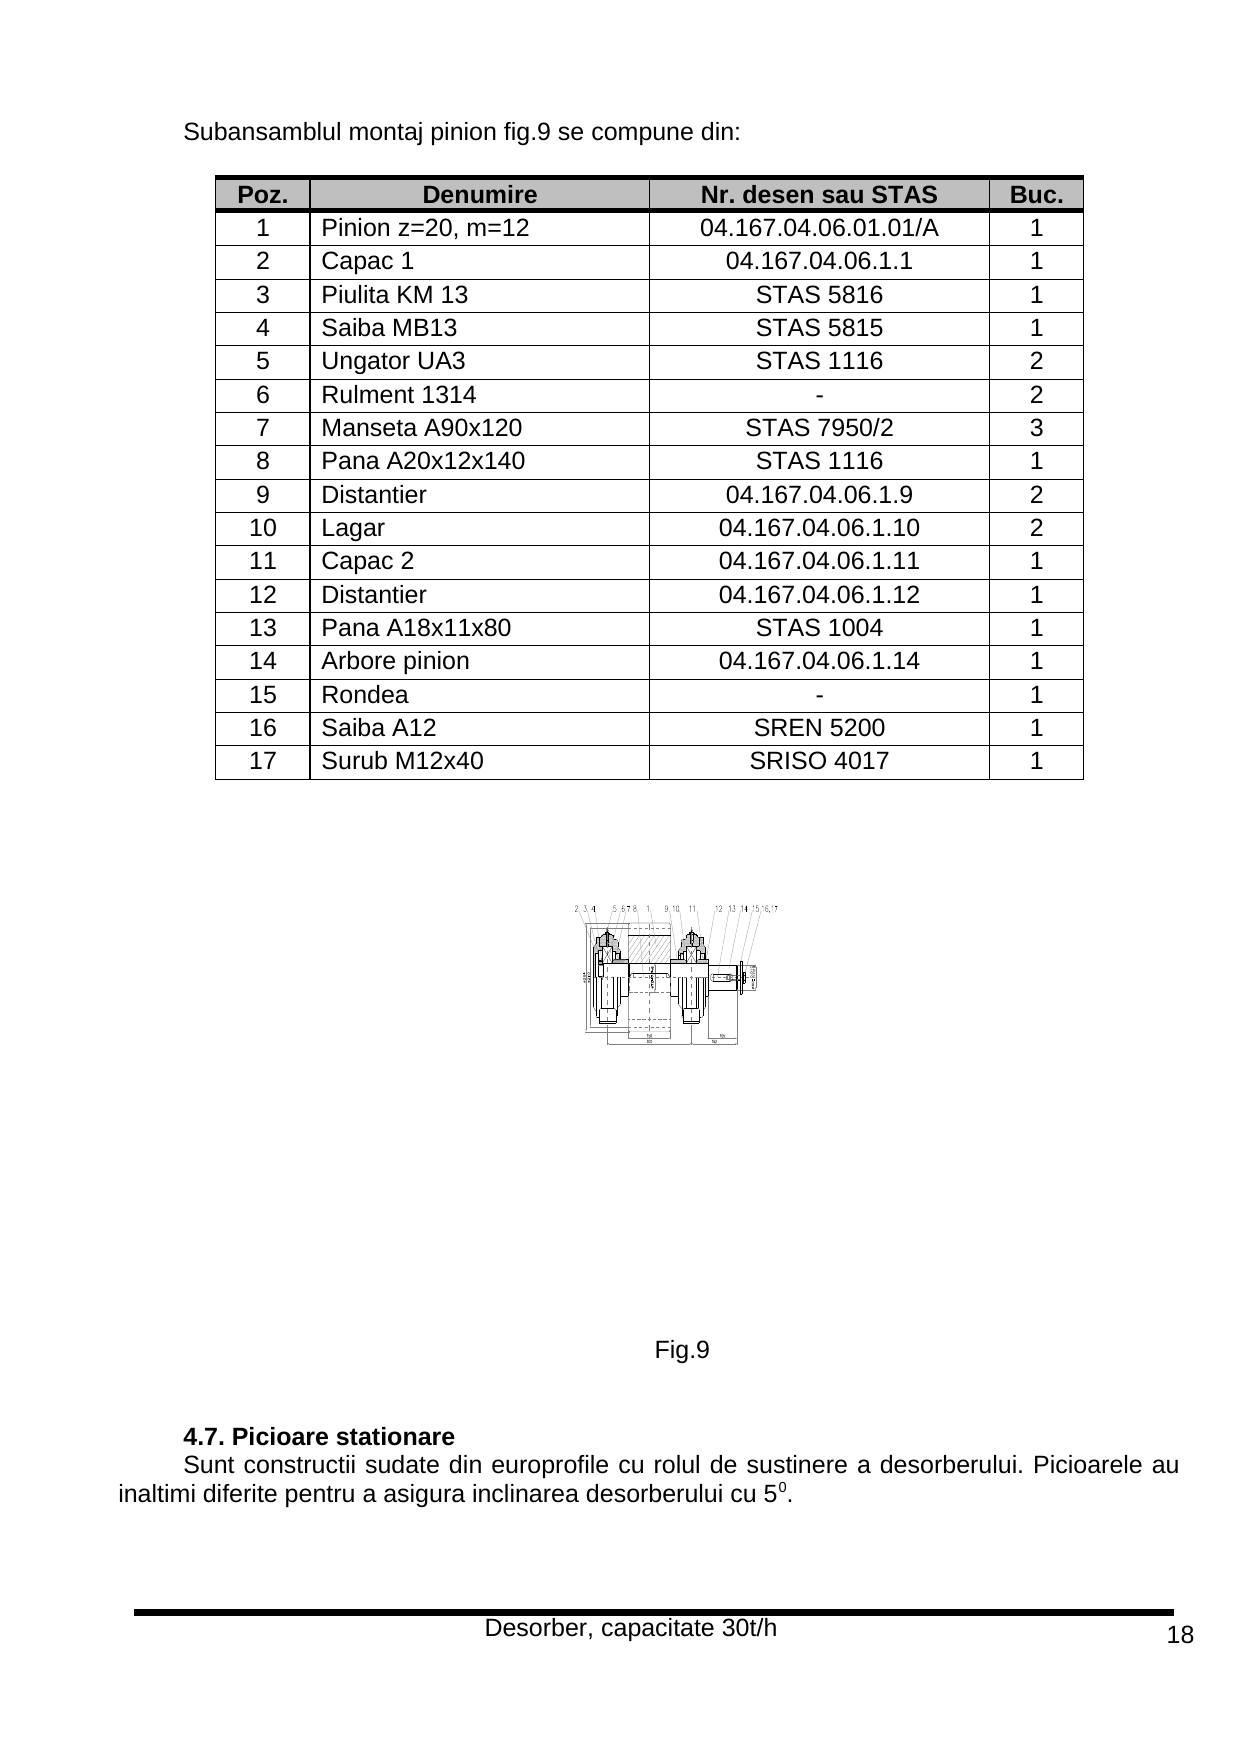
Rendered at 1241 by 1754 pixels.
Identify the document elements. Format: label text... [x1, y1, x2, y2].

table_cell Ungator UA3 [311, 346, 649, 379]
table_cell 2 [990, 346, 1083, 379]
table_cell 1 [990, 580, 1083, 612]
table_cell 5 [216, 346, 309, 379]
table_cell 04.167.04.06.1.12 [650, 580, 989, 612]
table_cell STAS 1116 [650, 346, 989, 379]
table_cell STAS 1116 [650, 446, 989, 479]
table_cell 1 [990, 680, 1083, 712]
table_cell 04.167.04.06.01.01/A [650, 213, 989, 245]
table_cell 1 [990, 246, 1083, 279]
table_cell 04.167.04.06.1.9 [650, 480, 989, 512]
table_header Buc. [990, 180, 1083, 208]
table_cell - [650, 680, 989, 712]
table_cell Capac 2 [311, 546, 649, 579]
table_cell 8 [216, 446, 309, 479]
table_cell 1 [990, 646, 1083, 679]
table_cell 4 [216, 313, 309, 345]
table_cell 2 [990, 513, 1083, 545]
table_cell 2 [990, 380, 1083, 412]
text Sunt constructii sudate din europrofile cu rolul de sustinere a desorberului. Picioarele au inaltimi diferite pentru a asigura inclinarea desorberului cu 50. [118, 1450, 1181, 1508]
table_cell 2 [216, 246, 309, 279]
table_cell 2 [990, 480, 1083, 512]
table_cell 6 [216, 380, 309, 412]
table_cell Pana A18x11x80 [311, 613, 649, 645]
table_cell Saiba MB13 [311, 313, 649, 345]
table_cell 10 [216, 513, 309, 545]
text Fig.9 [118, 1335, 1181, 1364]
table_cell Pana A20x12x140 [311, 446, 649, 479]
table_cell Rulment 1314 [311, 380, 649, 412]
table_cell 11 [216, 546, 309, 579]
table_cell 14 [216, 646, 309, 679]
table_cell - [650, 380, 989, 412]
table_cell 1 [990, 313, 1083, 345]
table_header Denumire [311, 180, 649, 208]
table_cell Manseta A90x120 [311, 413, 649, 445]
table_cell STAS 5816 [650, 280, 989, 312]
table_cell Rondea [311, 680, 649, 712]
table_cell 04.167.04.06.1.10 [650, 513, 989, 545]
table_cell STAS 7950/2 [650, 413, 989, 445]
table_cell 1 [990, 213, 1083, 245]
table_cell 1 [216, 213, 309, 245]
table_cell 1 [990, 446, 1083, 479]
table_cell 17 [216, 746, 309, 779]
table_cell Capac 1 [311, 246, 649, 279]
table_cell 13 [216, 613, 309, 645]
table_cell Lagar [311, 513, 649, 545]
table_cell Distantier [311, 480, 649, 512]
table_cell STAS 1004 [650, 613, 989, 645]
table_cell 12 [216, 580, 309, 612]
table_cell 1 [990, 280, 1083, 312]
table_cell 7 [216, 413, 309, 445]
table_cell SREN 5200 [650, 713, 989, 745]
table_cell Arbore pinion [311, 646, 649, 679]
table_header Poz. [216, 180, 309, 208]
table_cell SRISO 4017 [650, 746, 989, 779]
table_cell 1 [990, 746, 1083, 779]
table_cell 9 [216, 480, 309, 512]
table_cell Saiba A12 [311, 713, 649, 745]
table_cell 15 [216, 680, 309, 712]
table_cell 1 [990, 713, 1083, 745]
table_cell Piulita KM 13 [311, 280, 649, 312]
table_cell 1 [990, 546, 1083, 579]
text 4.7. Picioare stationare [118, 1422, 1181, 1450]
text Subansamblul montaj pinion fig.9 se compune din: [118, 117, 1181, 146]
table_cell 16 [216, 713, 309, 745]
table_cell Pinion z=20, m=12 [311, 213, 649, 245]
table_cell 04.167.04.06.1.11 [650, 546, 989, 579]
table_cell 04.167.04.06.1.1 [650, 246, 989, 279]
table_cell 3 [216, 280, 309, 312]
table_cell Distantier [311, 580, 649, 612]
table_cell STAS 5815 [650, 313, 989, 345]
table_cell 1 [990, 613, 1083, 645]
table_cell 3 [990, 413, 1083, 445]
table_cell Surub M12x40 [311, 746, 649, 779]
table_cell 04.167.04.06.1.14 [650, 646, 989, 679]
table_header Nr. desen sau STAS [650, 180, 989, 208]
